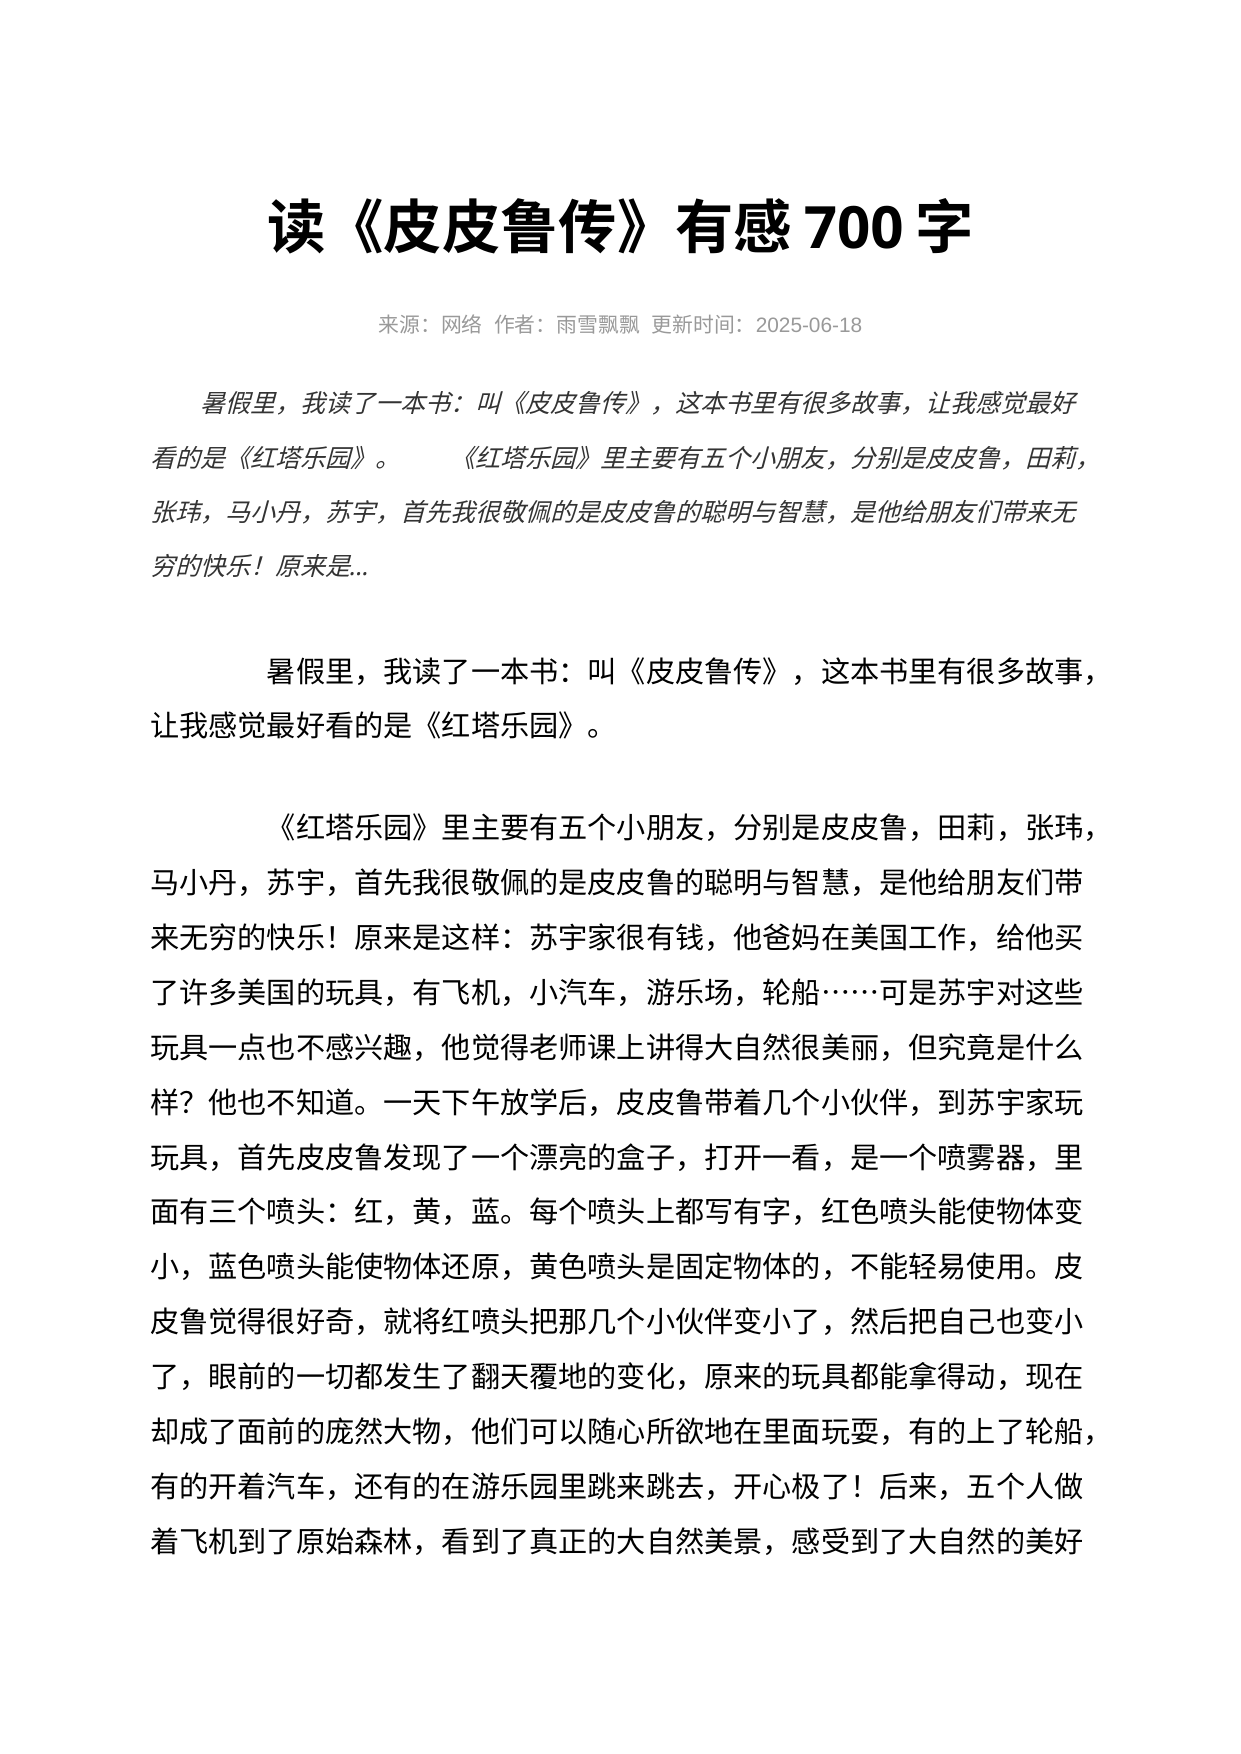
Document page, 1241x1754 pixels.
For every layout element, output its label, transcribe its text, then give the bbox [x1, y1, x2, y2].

text 来源：网络 作者：雨雪飘飘 更新时间：2025-06-18 [150, 313, 1090, 337]
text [150, 805, 1090, 1561]
text 暑假里，我读了一本书：叫《皮皮鲁传》，这本书里有很多故事，让我感觉最好看的是《红塔乐园》。 [150, 648, 1090, 745]
text 暑假里，我读了一本书：叫《皮皮鲁传》，这本书里有很多故事，让我感觉最好看的是《红塔乐园》。 《红塔乐园》里主要有五个小朋友，分别是皮皮鲁，田莉，张玮，马小丹，苏宇，首先我很敬佩的是皮皮鲁的聪明与智慧，是他给朋友们带来无穷的快乐！原来是... [150, 384, 1090, 583]
subtitle 读《皮皮鲁传》有感700字 [150, 181, 1090, 266]
